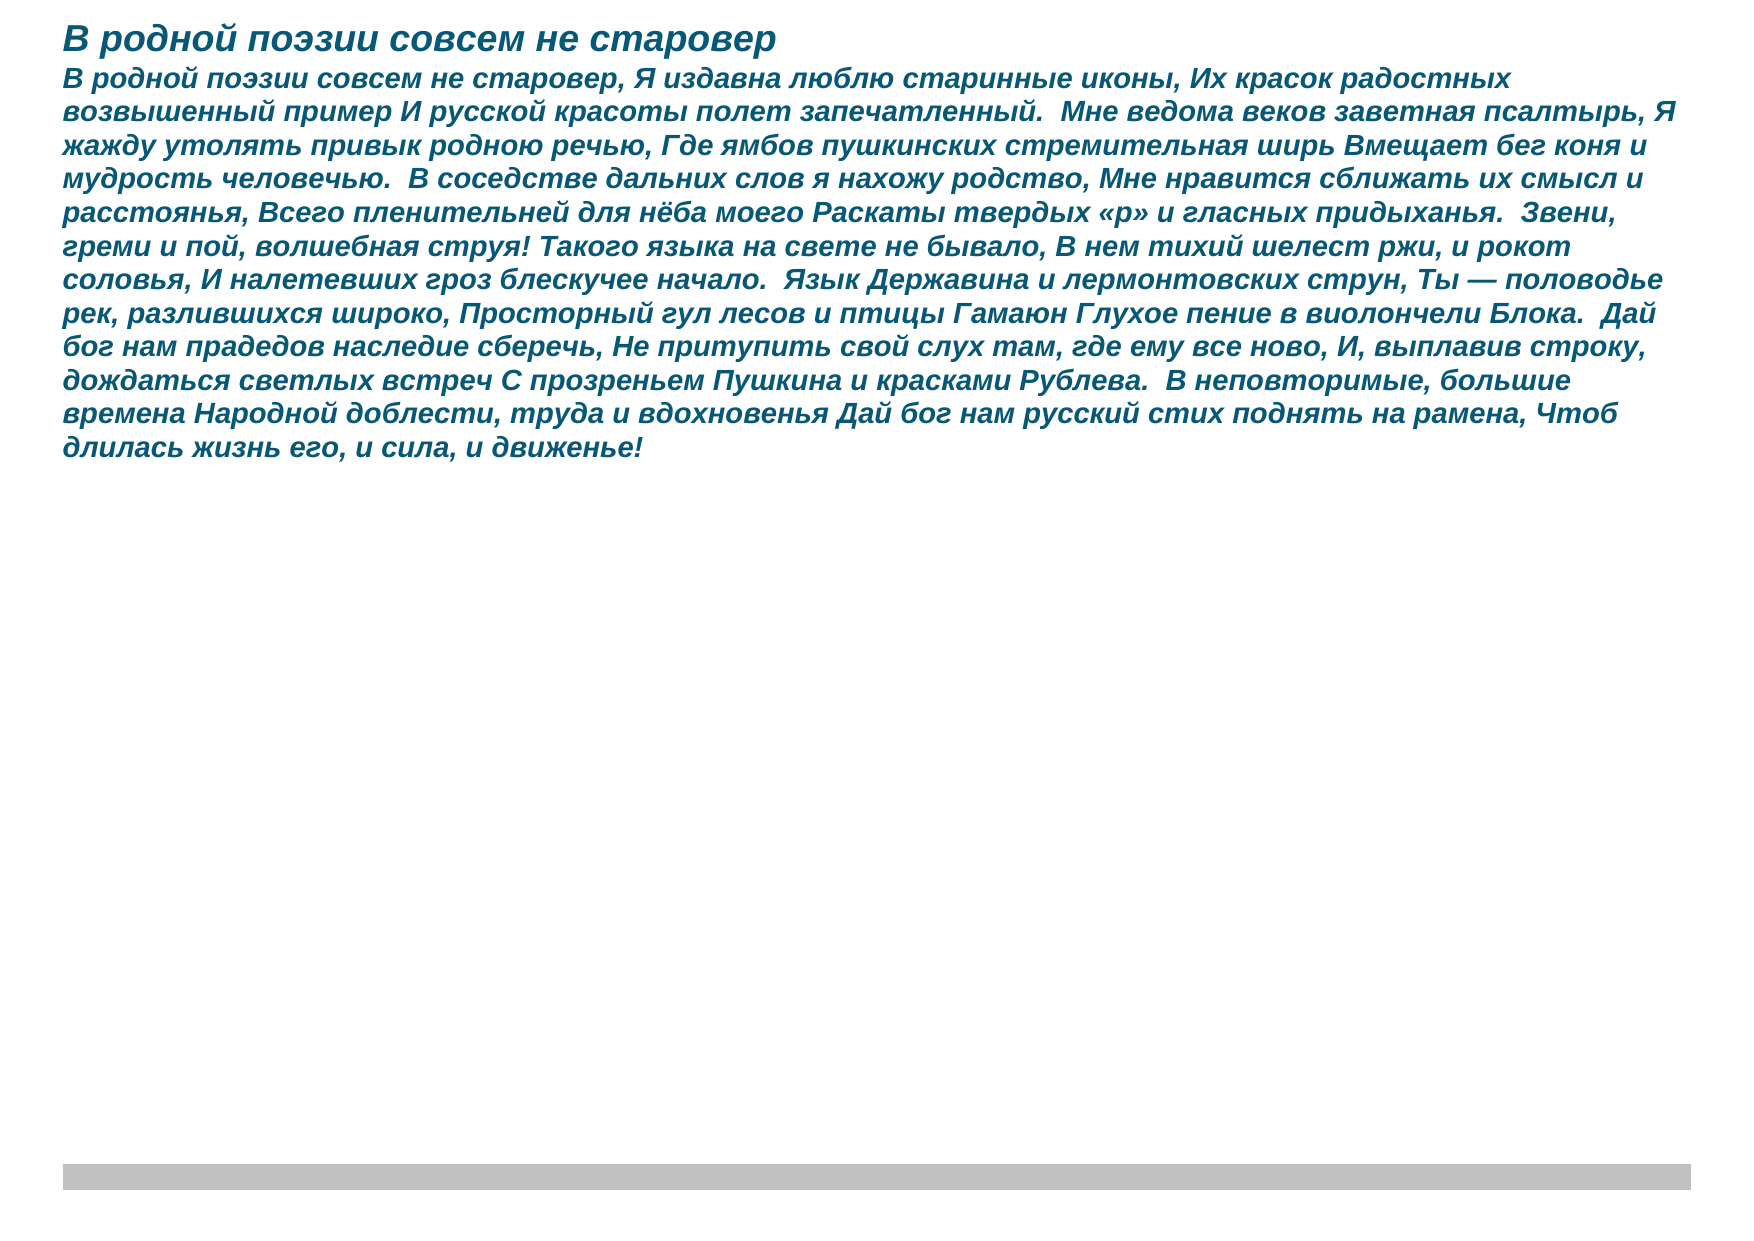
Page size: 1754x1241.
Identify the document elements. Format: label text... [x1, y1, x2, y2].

text В родной поэзии совсем не старовер, [62, 61, 1691, 463]
subtitle В родной поэзии совсем не старовер [62, 17, 1691, 60]
